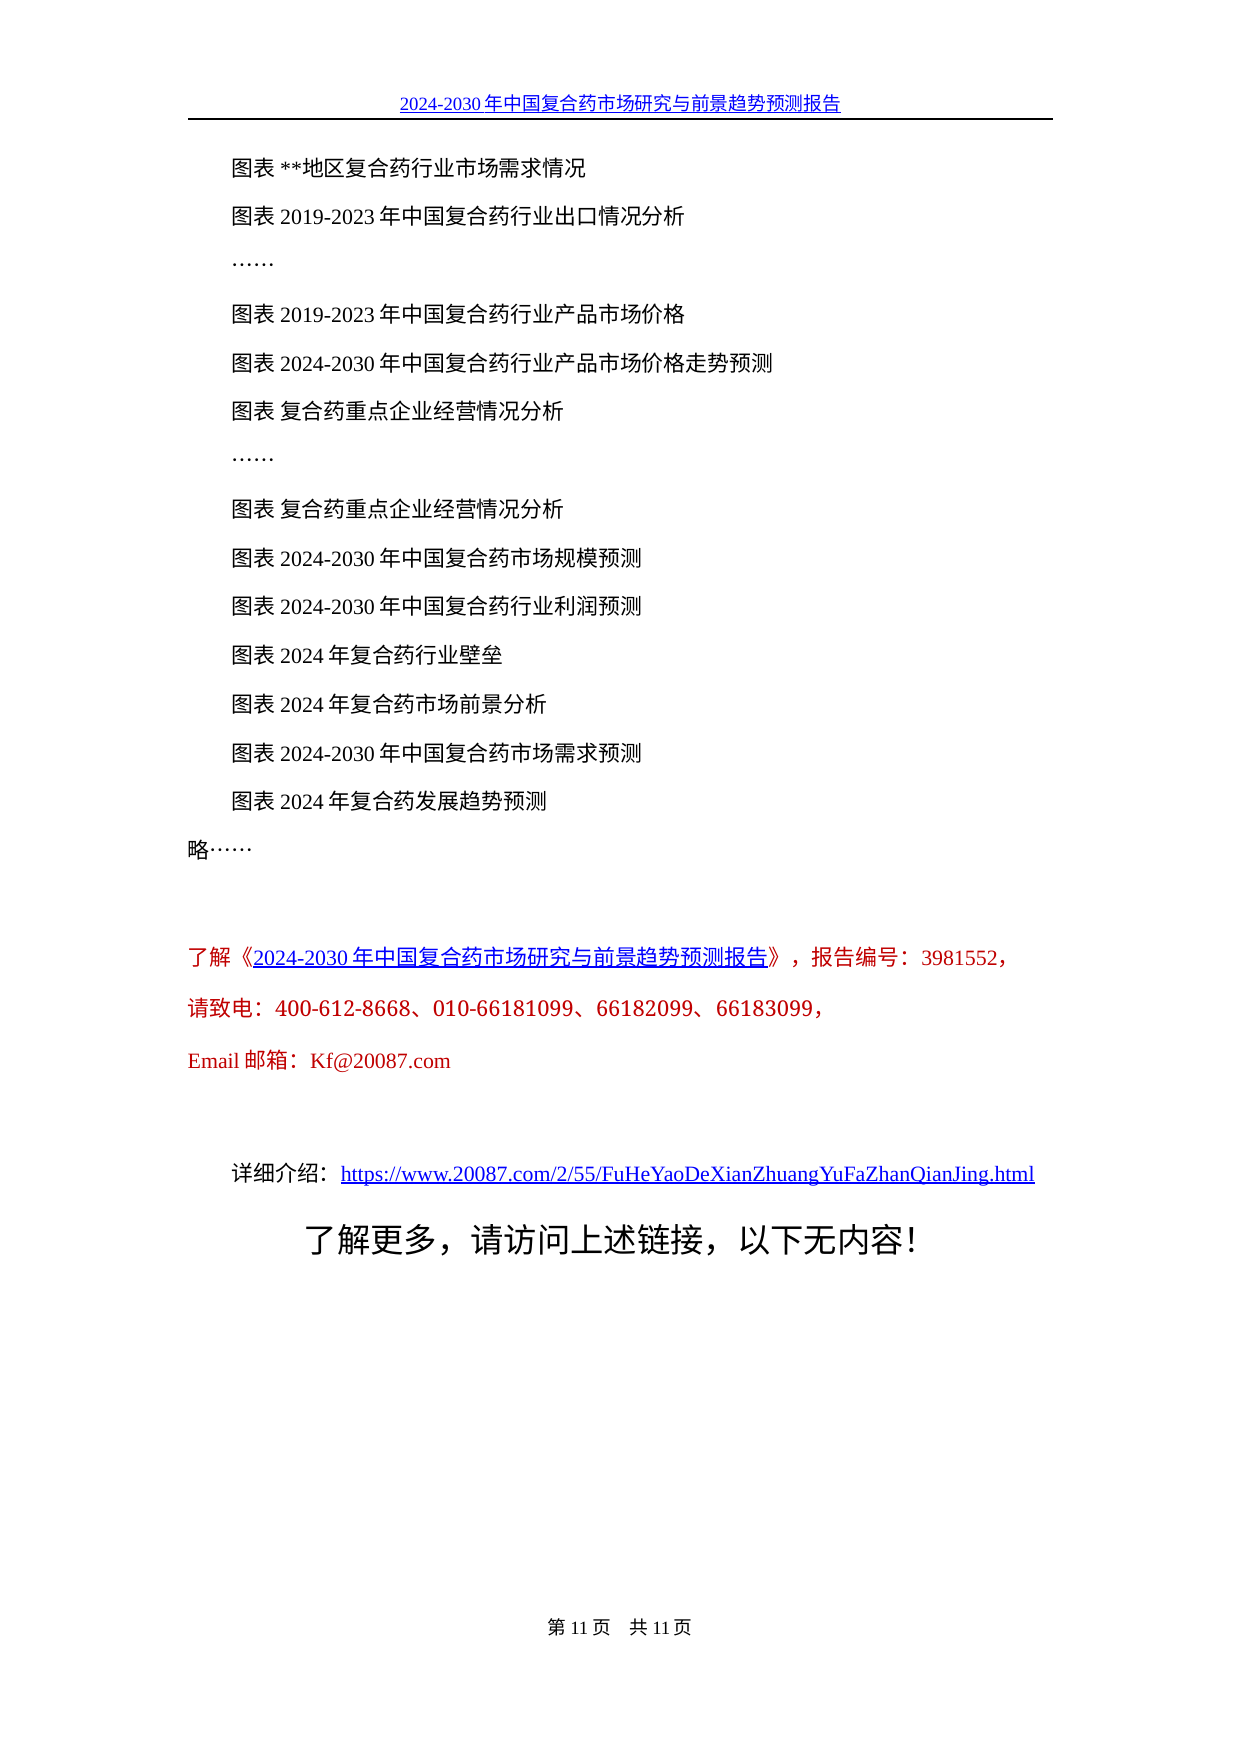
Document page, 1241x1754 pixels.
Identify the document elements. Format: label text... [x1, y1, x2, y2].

text 了解《2024-2030年中国复合药市场研究与前景趋势预测报告》，报告编号：3981552， [187, 939, 1053, 972]
title 了解更多，请访问上述链接，以下无内容！ [187, 1205, 1053, 1270]
text Email邮箱：Kf@20087.com [187, 1042, 1053, 1075]
text 请致电：400-612-8668、010-66181099、66182099、66183099， [187, 991, 1053, 1023]
text 详细介绍：https://www.20087.com/2/55/FuHeYaoDeXianZhuangYuFaZhanQianJing.html [187, 1155, 1053, 1188]
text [187, 150, 1053, 865]
